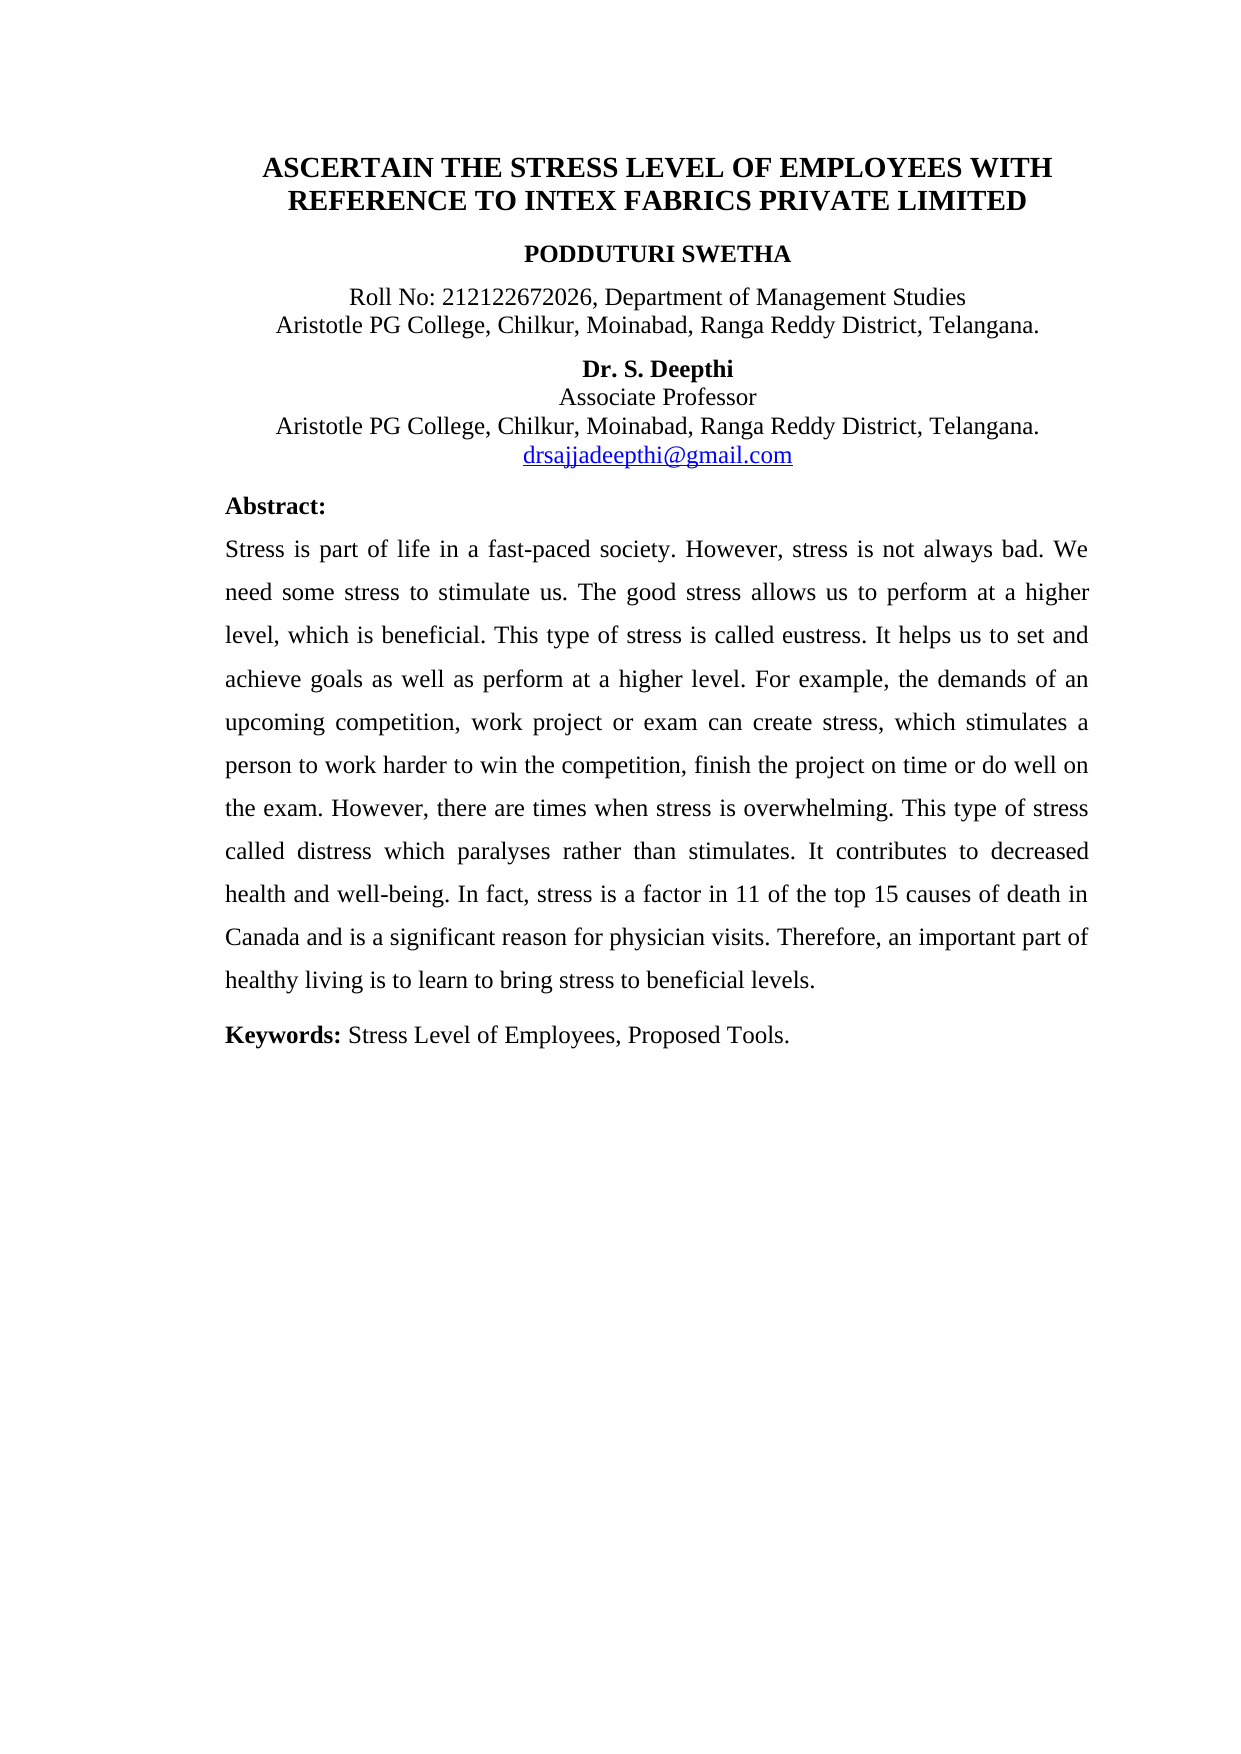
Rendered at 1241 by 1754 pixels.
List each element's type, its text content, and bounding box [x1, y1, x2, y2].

text Keywords: Stress Level of Employees, Proposed Tools. [225, 1020, 1090, 1048]
text drsajjadeepthi@gmail.com [225, 440, 1090, 469]
text PODDUTURI SWETHA [225, 239, 1090, 267]
text ASCERTAIN THE STRESS LEVEL OF EMPLOYEES WITH REFERENCE TO INTEX FABRICS PRIVATE LIMITED [225, 150, 1090, 217]
text Stress is part of life in a fast-paced society. However, stress is not always bad. We need some stress to stimulate us. The good stress allows us to perform at a higher level, which is beneficial. This type of stress is called eustress. It helps us to set and achieve goals as well as perform at a higher level. For example, the demands of an upcoming competition, work project or exam can create stress, which stimulates a person to work harder to win the competition, finish the project on time or do well on the exam. However, there are times when stress is overwhelming. This type of stress called distress which paralyses rather than stimulates. It contributes to decreased health and well-being. In fact, stress is a factor in 11 of the top 15 causes of death in Canada and is a significant reason for physician visits. Therefore, an important part of healthy living is to learn to bring stress to beneficial levels. [225, 534, 1090, 994]
text Dr. S. Deepthi [225, 354, 1090, 382]
text Aristotle PG College, Chilkur, Moinabad, Ranga Reddy District, Telangana. [225, 311, 1090, 339]
text Aristotle PG College, Chilkur, Moinabad, Ranga Reddy District, Telangana. [225, 411, 1090, 440]
text Roll No: 212122672026, Department of Management Studies [225, 282, 1090, 311]
text Associate Professor [225, 382, 1090, 411]
text Abstract: [225, 491, 1090, 520]
